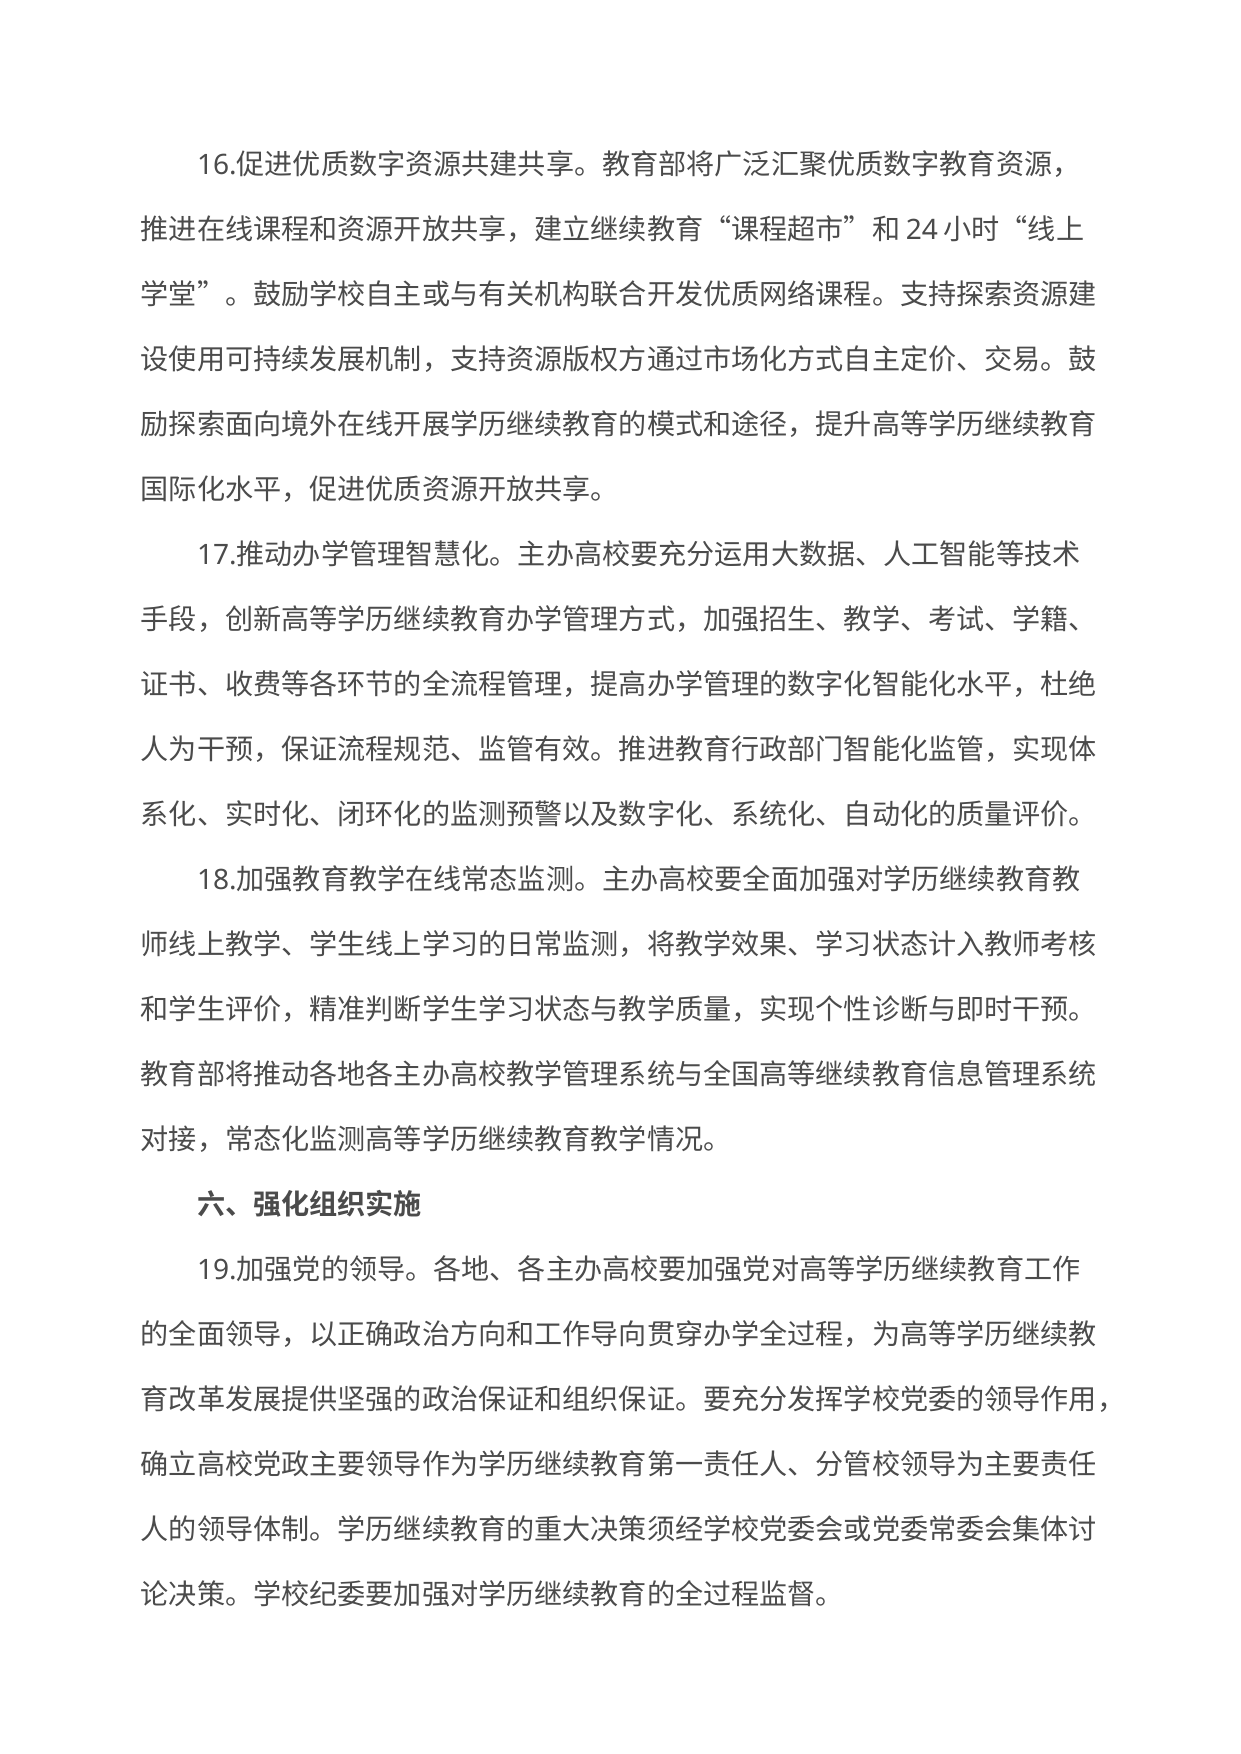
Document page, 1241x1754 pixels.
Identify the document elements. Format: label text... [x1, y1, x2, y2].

text 六、强化组织实施 [141, 1169, 1100, 1234]
text 19.加强党的领导。各地、各主办高校要加强党对高等学历继续教育工作的全面领导，以正确政治方向和工作导向贯穿办学全过程，为高等学历继续教育改革发展提供坚强的政治保证和组织保证。要充分发挥学校党委的领导作用，确立高校党政主要领导作为学历继续教育第一责任人、分管校领导为主要责任人的领导体制。学历继续教育的重大决策须经学校党委会或党委常委会集体讨论决策。学校纪委要加强对学历继续教育的全过程监督。 [141, 1234, 1100, 1377]
text 16.促进优质数字资源共建共享。教育部将广泛汇聚优质数字教育资源，推进在线课程和资源开放共享，建立继续教育“课程超市”和24小时“线上学堂”。鼓励学校自主或与有关机构联合开发优质网络课程。支持探索资源建设使用可持续发展机制，支持资源版权方通过市场化方式自主定价、交易。鼓励探索面向境外在线开展学历继续教育的模式和途径，提升高等学历继续教育国际化水平，促进优质资源开放共享。 [141, 129, 1100, 519]
text 17.推动办学管理智慧化。主办高校要充分运用大数据、人工智能等技术手段，创新高等学历继续教育办学管理方式，加强招生、教学、考试、学籍、证书、收费等各环节的全流程管理，提高办学管理的数字化智能化水平，杜绝人为干预，保证流程规范、监管有效。推进教育行政部门智能化监管，实现体系化、实时化、闭环化的监测预警以及数字化、系统化、自动化的质量评价。 [141, 519, 1100, 844]
text 19.加强党的领导。各地、各主办高校要加强党对高等学历继续教育工作的全面领导，以正确政治方向和工作导向贯穿办学全过程，为高等学历继续教育改革发展提供坚强的政治保证和组织保证。要充分发挥学校党委的领导作用，确立高校党政主要领导作为学历继续教育第一责任人、分管校领导为主要责任人的领导体制。学历继续教育的重大决策须经学校党委会或党委常委会集体讨论决策。学校纪委要加强对学历继续教育的全过程监督。 [141, 1417, 1100, 1624]
text 18.加强教育教学在线常态监测。主办高校要全面加强对学历继续教育教师线上教学、学生线上学习的日常监测，将教学效果、学习状态计入教师考核和学生评价，精准判断学生学习状态与教学质量，实现个性诊断与即时干预。教育部将推动各地各主办高校教学管理系统与全国高等继续教育信息管理系统对接，常态化监测高等学历继续教育教学情况。 [141, 844, 1100, 1169]
